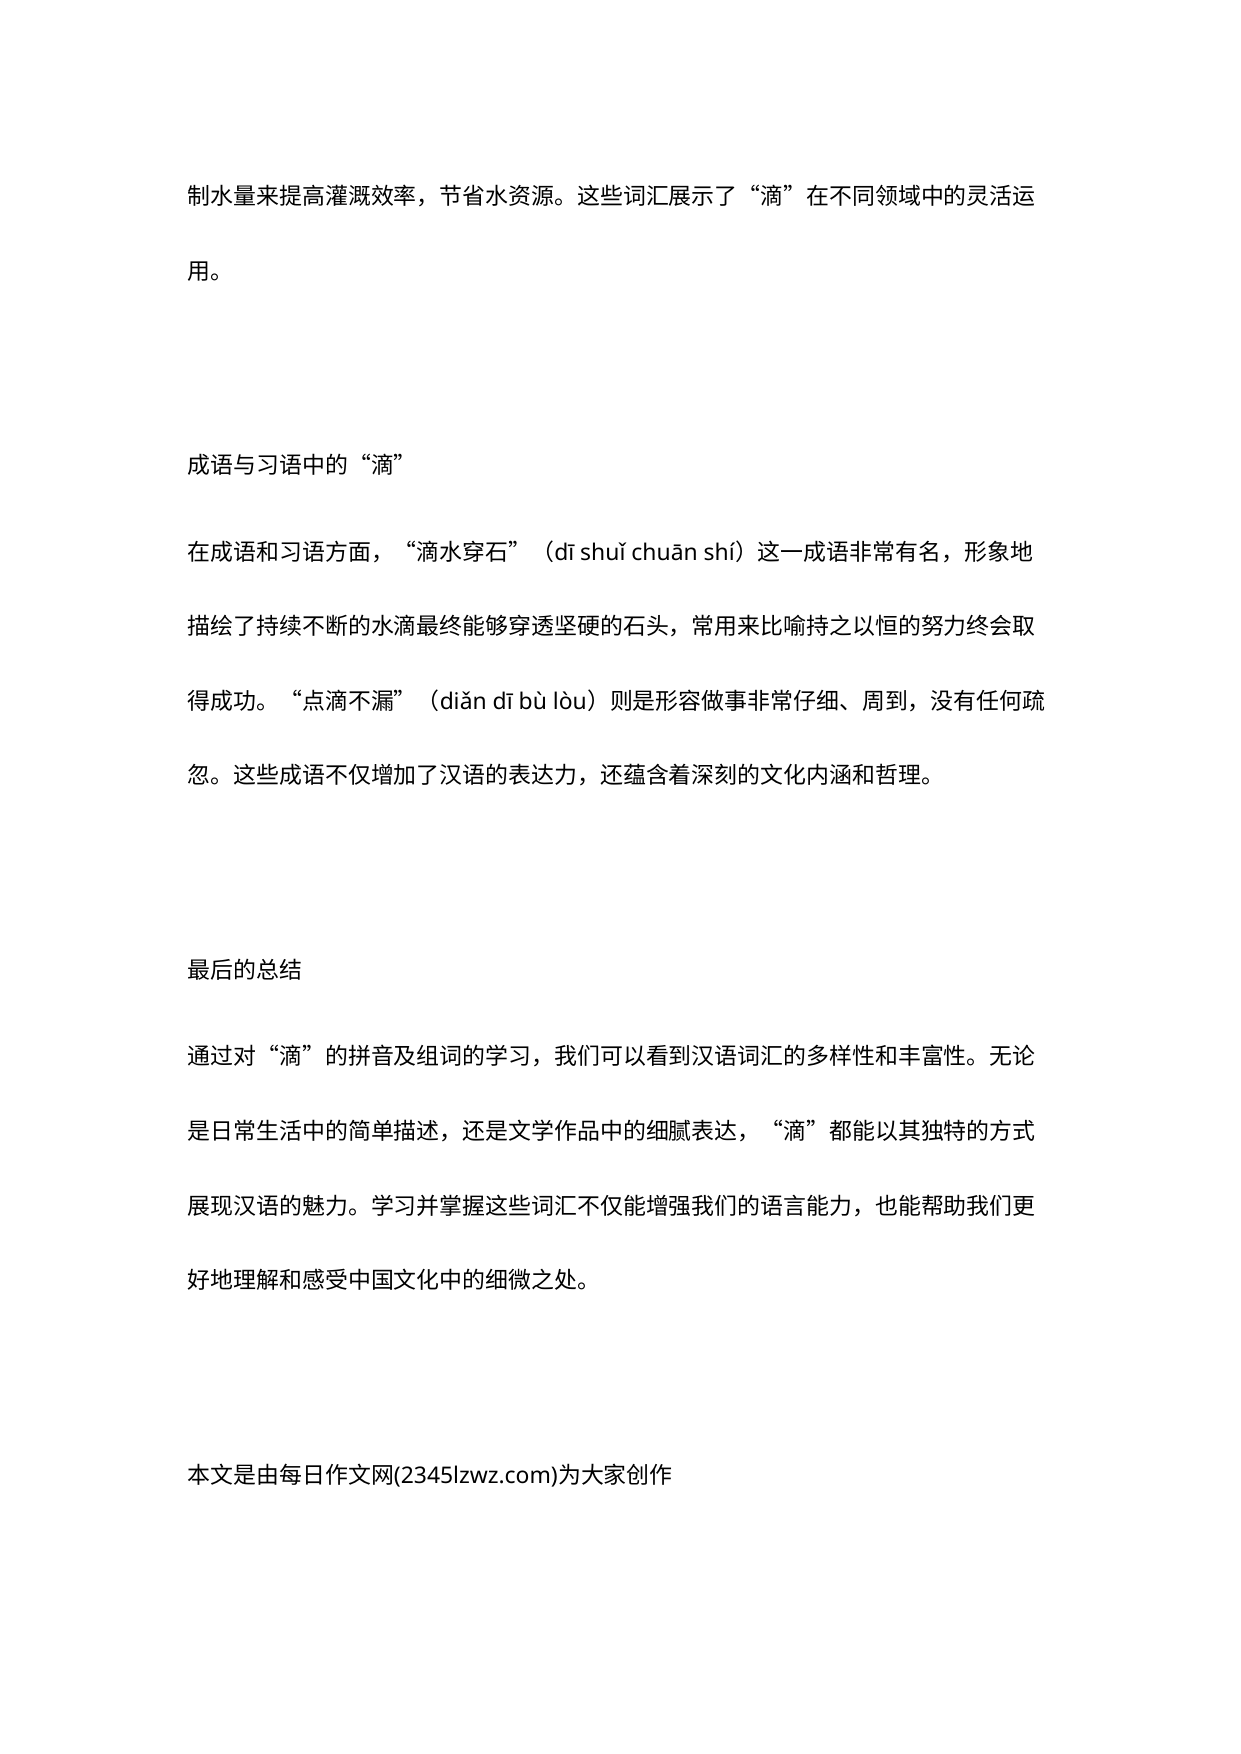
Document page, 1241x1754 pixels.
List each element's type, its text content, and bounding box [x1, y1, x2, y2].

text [187, 162, 1053, 302]
text 在成语和习语方面，“滴水穿石”（dī shuǐ chuān shí）这一成语非常有名，形象地描绘了持续不断的水滴最终能够穿透坚硬的石头，常用来比喻持之以恒的努力终会取得成功。“点滴不漏”（diǎn dī bù lòu）则是形容做事非常仔细、周到，没有任何疏忽。这些成语不仅增加了汉语的表达力，还蕴含着深刻的文化内涵和哲理。 [187, 517, 1053, 807]
text 最后的总结 [187, 936, 1053, 1001]
text 本文是由每日作文网(2345lzwz.com)为大家创作 [187, 1441, 1053, 1506]
text 成语与习语中的“滴” [187, 431, 1053, 496]
text 通过对“滴”的拼音及组词的学习，我们可以看到汉语词汇的多样性和丰富性。无论是日常生活中的简单描述，还是文学作品中的细腻表达，“滴”都能以其独特的方式展现汉语的魅力。学习并掌握这些词汇不仅能增强我们的语言能力，也能帮助我们更好地理解和感受中国文化中的细微之处。 [187, 1022, 1053, 1311]
